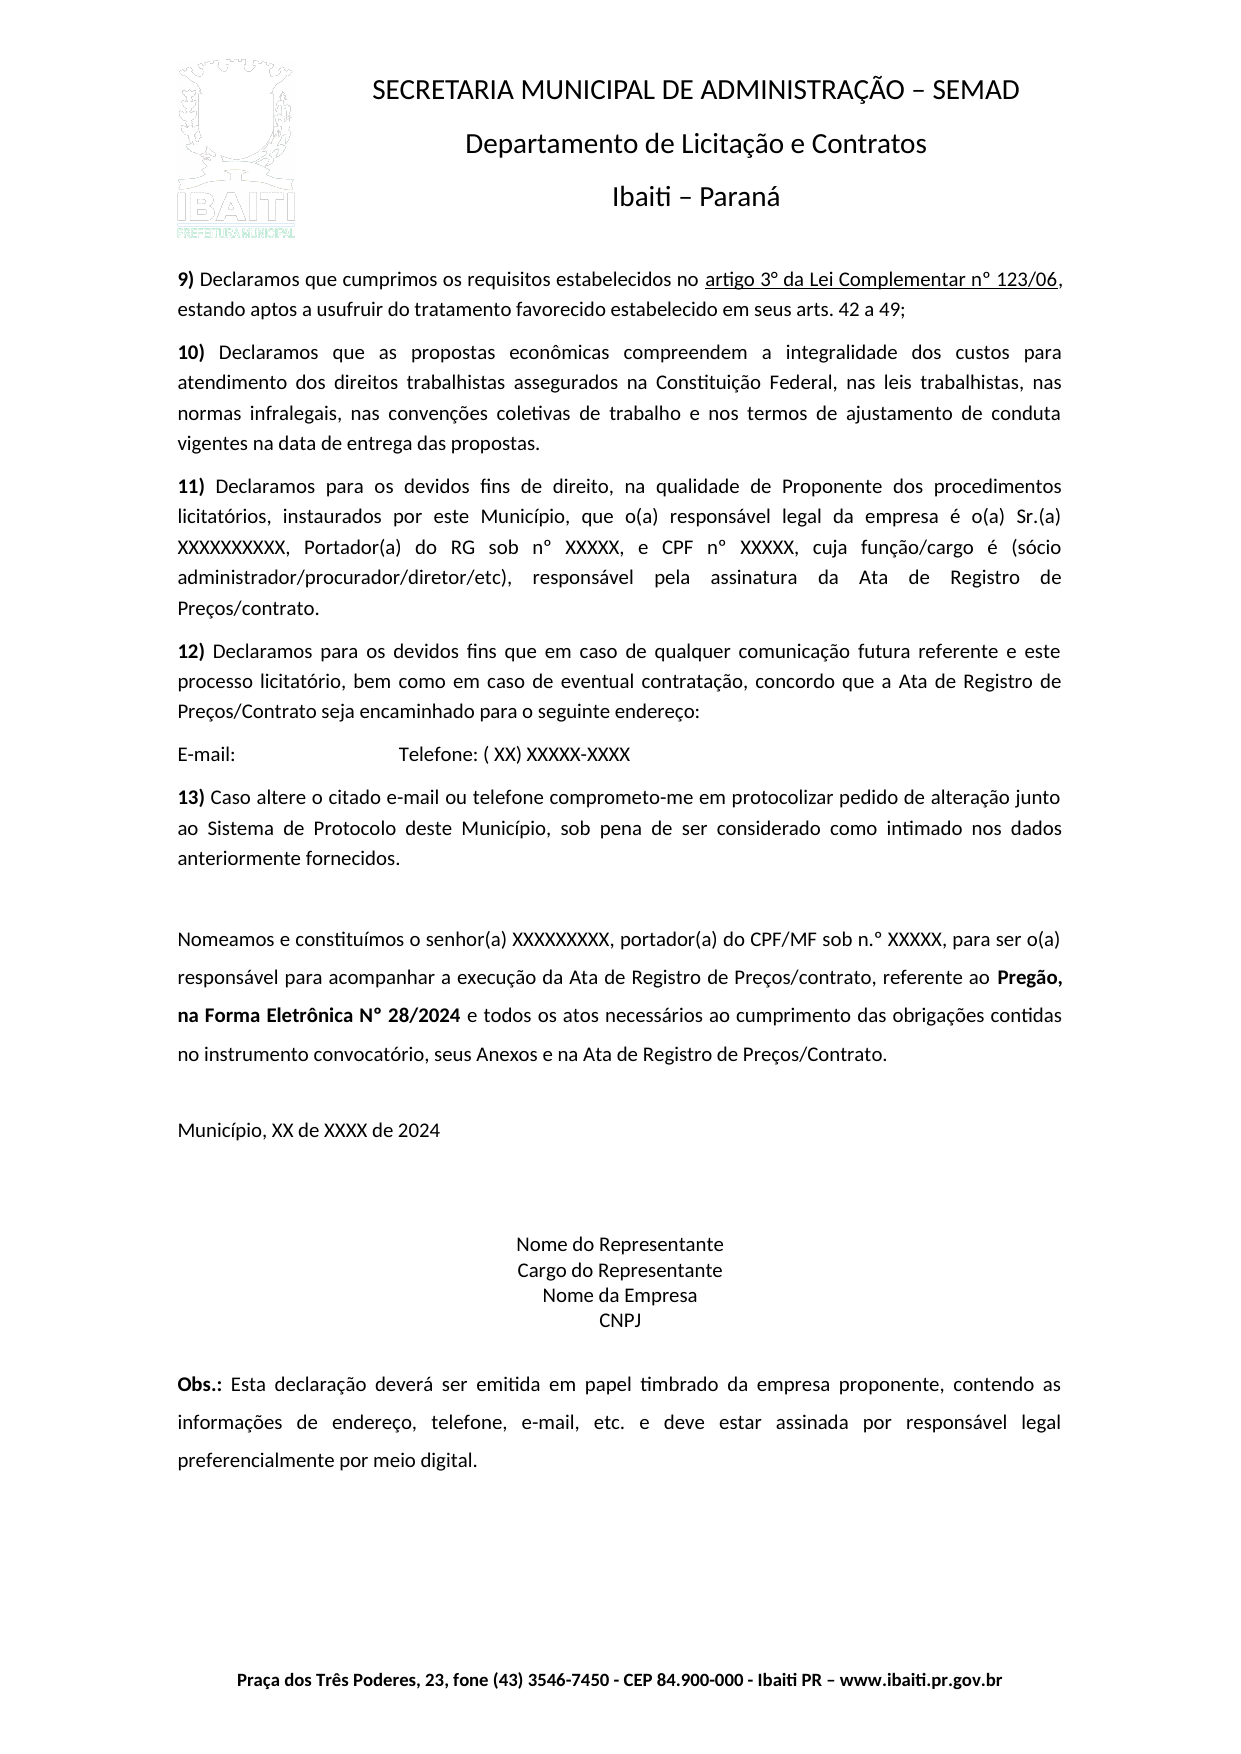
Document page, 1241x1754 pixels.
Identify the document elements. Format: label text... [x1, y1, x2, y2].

text CNPJ [177, 1308, 1063, 1333]
text Nome da Empresa [177, 1282, 1063, 1308]
text Cargo do Representante [177, 1257, 1063, 1282]
text Obs.: Esta declaração deverá ser emitida em papel timbrado da empresa proponente, contendo as informações de endereço, telefone, e-mail, etc. e deve estar assinada por responsável legal preferencialmente por meio digital. [177, 1371, 1063, 1473]
text 10) Declaramos que as propostas econômicas compreendem a integralidade dos custos para atendimento dos direitos trabalhistas assegurados na Constituição Federal, nas leis trabalhistas, nas normas infralegais, nas convenções coletivas de trabalho e nos termos de ajustamento de conduta vigentes na data de entrega das propostas. [177, 339, 1063, 456]
text 11) Declaramos para os devidos fins de direito, na qualidade de Proponente dos procedimentos licitatórios, instaurados por este Município, que o(a) responsável legal da empresa é o(a) Sr.(a) XXXXXXXXXX, Portador(a) do RG sob nº XXXXX, e CPF nº XXXXX, cuja função/cargo é (sócio administrador/procurador/diretor/etc), responsável pela assinatura da Ata de Registro de Preços/contrato. [177, 473, 1063, 620]
text 13) Caso altere o citado e-mail ou telefone comprometo-me em protocolizar pedido de alteração junto ao Sistema de Protocolo deste Município, sob pena de ser considerado como intimado nos dados anteriormente fornecidos. [177, 784, 1063, 871]
text 12) Declaramos para os devidos fins que em caso de qualquer comunicação futura referente e este processo licitatório, bem como em caso de eventual contratação, concordo que a Ata de Registro de Preços/Contrato seja encaminhado para o seguinte endereço: [177, 638, 1063, 724]
text Município, XX de XXXX de 2024 [177, 1117, 1063, 1142]
text Nome do Representante [177, 1231, 1063, 1257]
text 9) Declaramos que cumprimos os requisitos estabelecidos no artigo 3° da Lei Complementar nº 123/06, estando aptos a usufruir do tratamento favorecido estabelecido em seus arts. 42 a 49; [177, 266, 1063, 322]
text Nomeamos e constituímos o senhor(a) XXXXXXXXX, portador(a) do CPF/MF sob n.º XXXXX, para ser o(a) responsável para acompanhar a execução da Ata de Registro de Preços/contrato, referente ao Pregão, na Forma Eletrônica Nº 28/2024 e todos os atos necessários ao cumprimento das obrigações contidas no instrumento convocatório, seus Anexos e na Ata de Registro de Preços/Contrato. [177, 926, 1063, 1066]
text E-mail: Telefone: ( XX) XXXXX-XXXX [177, 742, 1063, 767]
